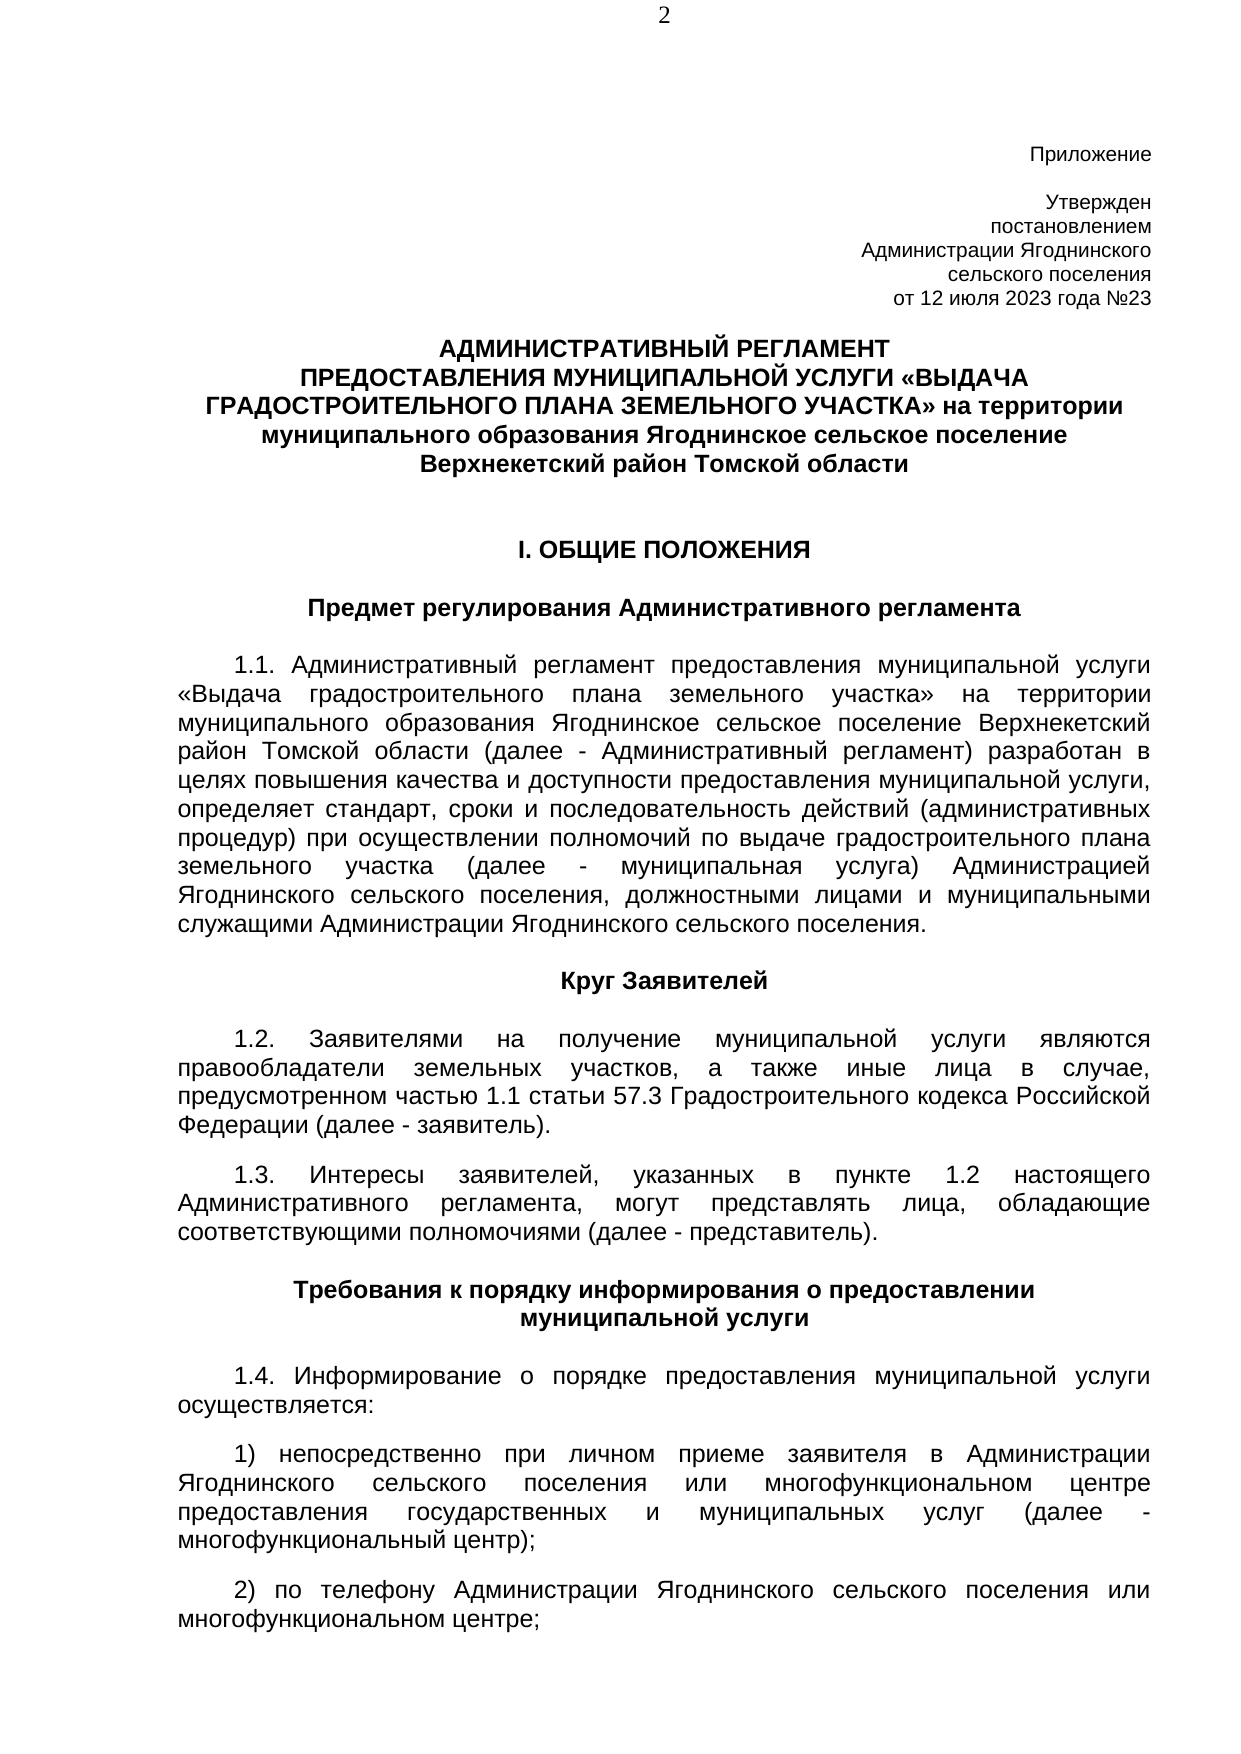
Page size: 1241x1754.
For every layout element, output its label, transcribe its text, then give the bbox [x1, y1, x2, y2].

title Предмет регулирования Административного регламента [177, 593, 1152, 621]
title ПРЕДОСТАВЛЕНИЯ МУНИЦИПАЛЬНОЙ УСЛУГИ «ВЫДАЧА [177, 362, 1152, 391]
title Круг Заявителей [177, 966, 1152, 995]
text 2) по телефону Администрации Ягоднинского сельского поселения или многофункциональном центре; [177, 1575, 1152, 1633]
text 1.3. Интересы заявителей, указанных в пункте 1.2 настоящего Административного регламента, могут представлять лица, обладающие соответствующими полномочиями (далее - представитель). [177, 1160, 1152, 1246]
text 1.4. Информирование о порядке предоставления муниципальной услуги осуществляется: [177, 1361, 1152, 1418]
title муниципальной услуги [177, 1303, 1152, 1332]
text сельского поселения [177, 262, 1152, 286]
text постановлением [177, 214, 1152, 238]
text 1.1. Административный регламент предоставления муниципальной услуги «Выдача градостроительного плана земельного участка» на территории муниципального образования Ягоднинское сельское поселение Верхнекетский район Томской области (далее - Административный регламент) разработан в целях повышения качества и доступности предоставления муниципальной услуги, определяет стандарт, сроки и последовательность действий (административных процедур) при осуществлении полномочий по выдаче градостроительного плана земельного участка (далее - муниципальная услуга) Администрацией Ягоднинского сельского поселения, должностными лицами и муниципальными служащими Администрации Ягоднинского сельского поселения. [177, 650, 1152, 938]
text Утвержден [177, 190, 1152, 214]
text Администрации Ягоднинского [177, 238, 1152, 262]
title ГРАДОСТРОИТЕЛЬНОГО ПЛАНА ЗЕМЕЛЬНОГО УЧАСТКА» на территории муниципального образования Ягоднинское сельское поселение Верхнекетский район Томской области [177, 391, 1152, 477]
text Приложение [177, 142, 1152, 166]
text 1.2. Заявителями на получение муниципальной услуги являются правообладатели земельных участков, а также иные лица в случае, предусмотренном частью 1.1 статьи 57.3 Градостроительного кодекса Российской Федерации (далее - заявитель). [177, 1024, 1152, 1139]
title АДМИНИСТРАТИВНЫЙ РЕГЛАМЕНТ [177, 334, 1152, 362]
title I. ОБЩИЕ ПОЛОЖЕНИЯ [177, 535, 1152, 564]
text от 12 июля 2023 года №23 [177, 286, 1152, 310]
title Требования к порядку информирования о предоставлении [177, 1275, 1152, 1303]
text 1) непосредственно при личном приеме заявителя в Администрации Ягоднинского сельского поселения или многофункциональном центре предоставления государственных и муниципальных услуг (далее - многофункциональный центр); [177, 1439, 1152, 1554]
